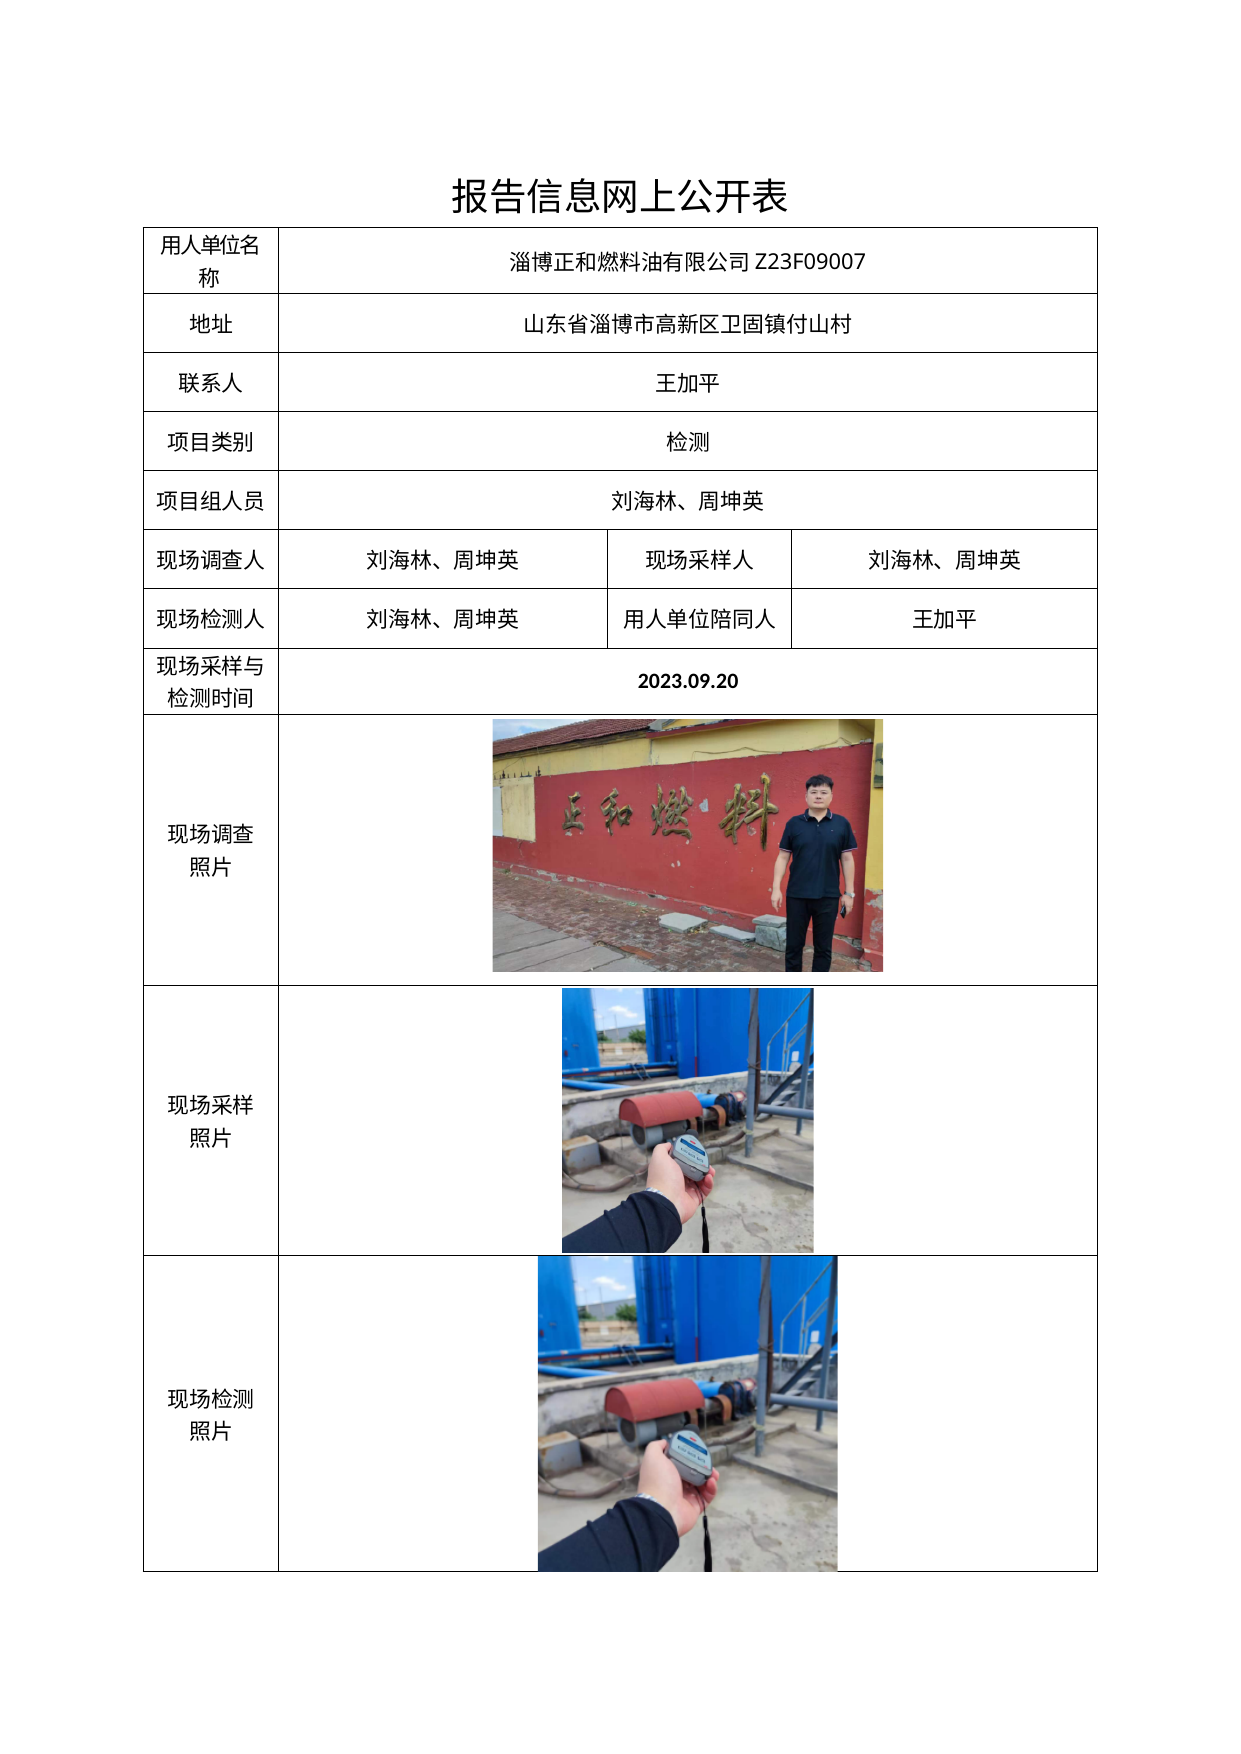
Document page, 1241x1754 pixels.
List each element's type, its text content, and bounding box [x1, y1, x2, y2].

table_header 淄博正和燃料油有限公司Z23F09007 [279, 228, 1097, 293]
picture [562, 988, 814, 1253]
table_cell 刘海林、周坤英 [792, 530, 1097, 588]
table_cell 现场调查 照片 [144, 715, 278, 985]
picture [537, 1256, 838, 1572]
table_cell [279, 986, 1097, 1255]
table_header 用人单位名称 [144, 228, 278, 293]
table_cell 刘海林、周坤英 [279, 471, 1097, 529]
table_cell [279, 1256, 537, 1571]
table_cell 山东省淄博市高新区卫固镇付山村 [279, 294, 1097, 352]
table_cell 刘海林、周坤英 [279, 589, 607, 647]
table_cell 2023.09.20 [279, 649, 1097, 713]
table_cell 现场检测人 [144, 589, 278, 647]
table_cell 地址 [144, 294, 278, 352]
table_cell [838, 1256, 1097, 1571]
table_cell 用人单位陪同人 [608, 589, 791, 647]
table_cell [279, 715, 1097, 985]
table_cell 王加平 [792, 589, 1097, 647]
table_cell 现场调查人 [144, 530, 278, 588]
table_cell 项目组人员 [144, 471, 278, 529]
table_cell 刘海林、周坤英 [279, 530, 607, 588]
text 报告信息网上公开表 [187, 162, 1053, 227]
table_cell 项目类别 [144, 412, 278, 470]
picture [492, 719, 884, 972]
table_cell 现场采样人 [608, 530, 791, 588]
table_cell 检测 [279, 412, 1097, 470]
table_cell 现场采样与检测时间 [144, 649, 278, 713]
table_cell 王加平 [279, 353, 1097, 411]
table_cell 联系人 [144, 353, 278, 411]
table_cell 现场检测 照片 [144, 1256, 278, 1571]
table_cell 现场采样 照片 [144, 986, 278, 1255]
